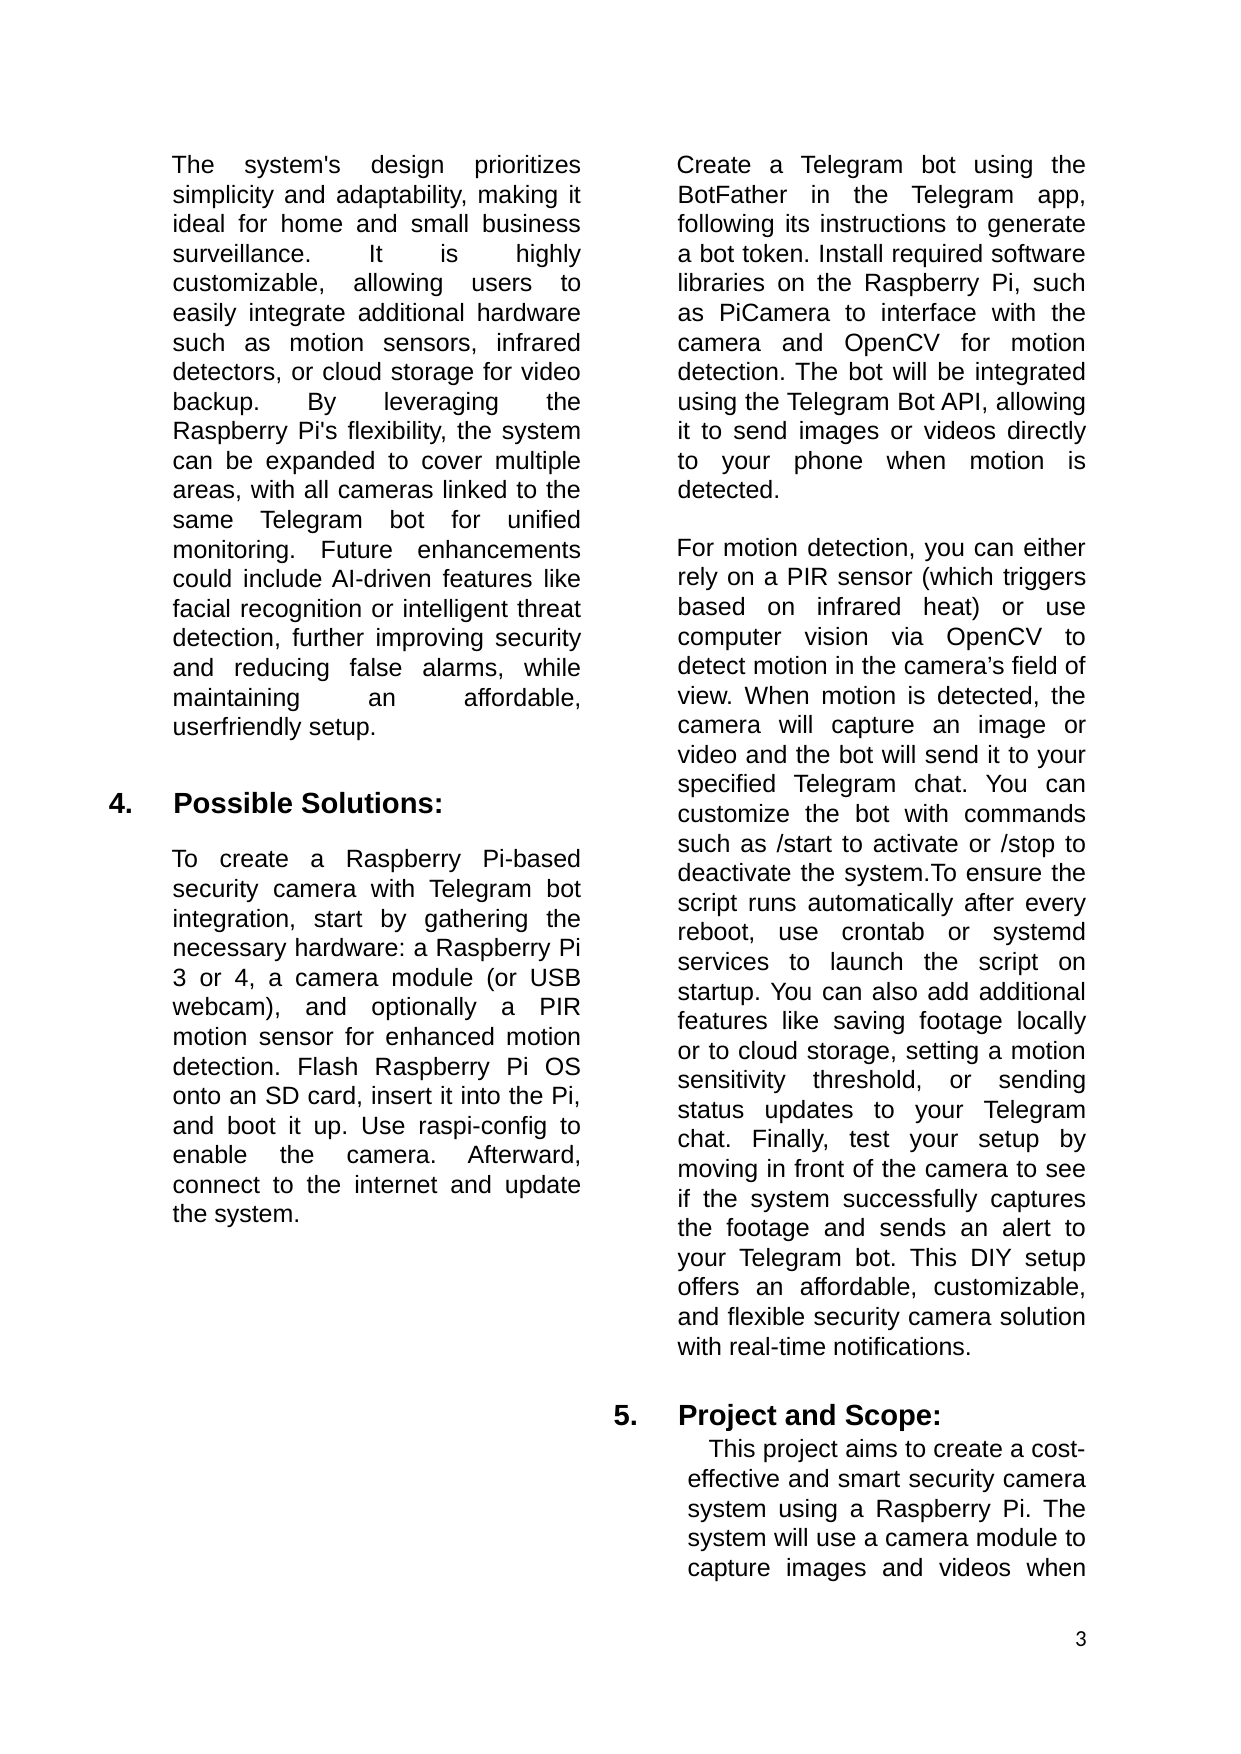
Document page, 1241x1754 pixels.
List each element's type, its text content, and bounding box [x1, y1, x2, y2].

text To create a Raspberry Pi-based security camera with Telegram bot integration, start by gathering the necessary hardware: a Raspberry Pi 3 or 4, a camera module (or USB webcam), and optionally a PIR motion sensor for enhanced motion detection. Flash Raspberry Pi OS onto an SD card, insert it into the Pi, and boot it up. Use raspi-config to enable the camera. Afterward, connect to the internet and update the system. [171, 844, 582, 1228]
list Possible Solutions: [108, 786, 586, 820]
list Project and Scope: [613, 1398, 1091, 1432]
text Create a Telegram bot using the BotFather in the Telegram app, following its instructions to generate a bot token. Install required software libraries on the Raspberry Pi, such as PiCamera to interface with the camera and OpenCV for motion detection. The bot will be integrated using the Telegram Bot API, allowing it to send images or videos directly to your phone when motion is detected. [676, 150, 1086, 504]
text For motion detection, you can either rely on a PIR sensor (which triggers based on infrared heat) or use computer vision via OpenCV to detect motion in the camera’s field of view. When motion is detected, the camera will capture an image or video and the bot will send it to your specified Telegram chat. You can customize the bot with commands such as /start to activate or /stop to deactivate the system.To ensure the script runs automatically after every reboot, use crontab or systemd services to launch the script on startup. You can also add additional features like saving footage locally or to cloud storage, setting a motion sensitivity threshold, or sending status updates to your Telegram chat. Finally, test your setup by moving in front of the camera to see if the system successfully captures the footage and sends an alert to your Telegram bot. This DIY setup offers an affordable, customizable, and flexible security camera solution with real-time notifications. [676, 533, 1086, 1360]
text The system's design prioritizes simplicity and adaptability, making it ideal for home and small business surveillance. It is highly customizable, allowing users to easily integrate additional hardware such as motion sensors, infrared detectors, or cloud storage for video backup. By leveraging the Raspberry Pi's flexibility, the system can be expanded to cover multiple areas, with all cameras linked to the same Telegram bot for unified monitoring. Future enhancements could include AI-driven features like facial recognition or intelligent threat detection, further improving security and reducing false alarms, while maintaining an affordable, userfriendly setup. [171, 150, 582, 741]
